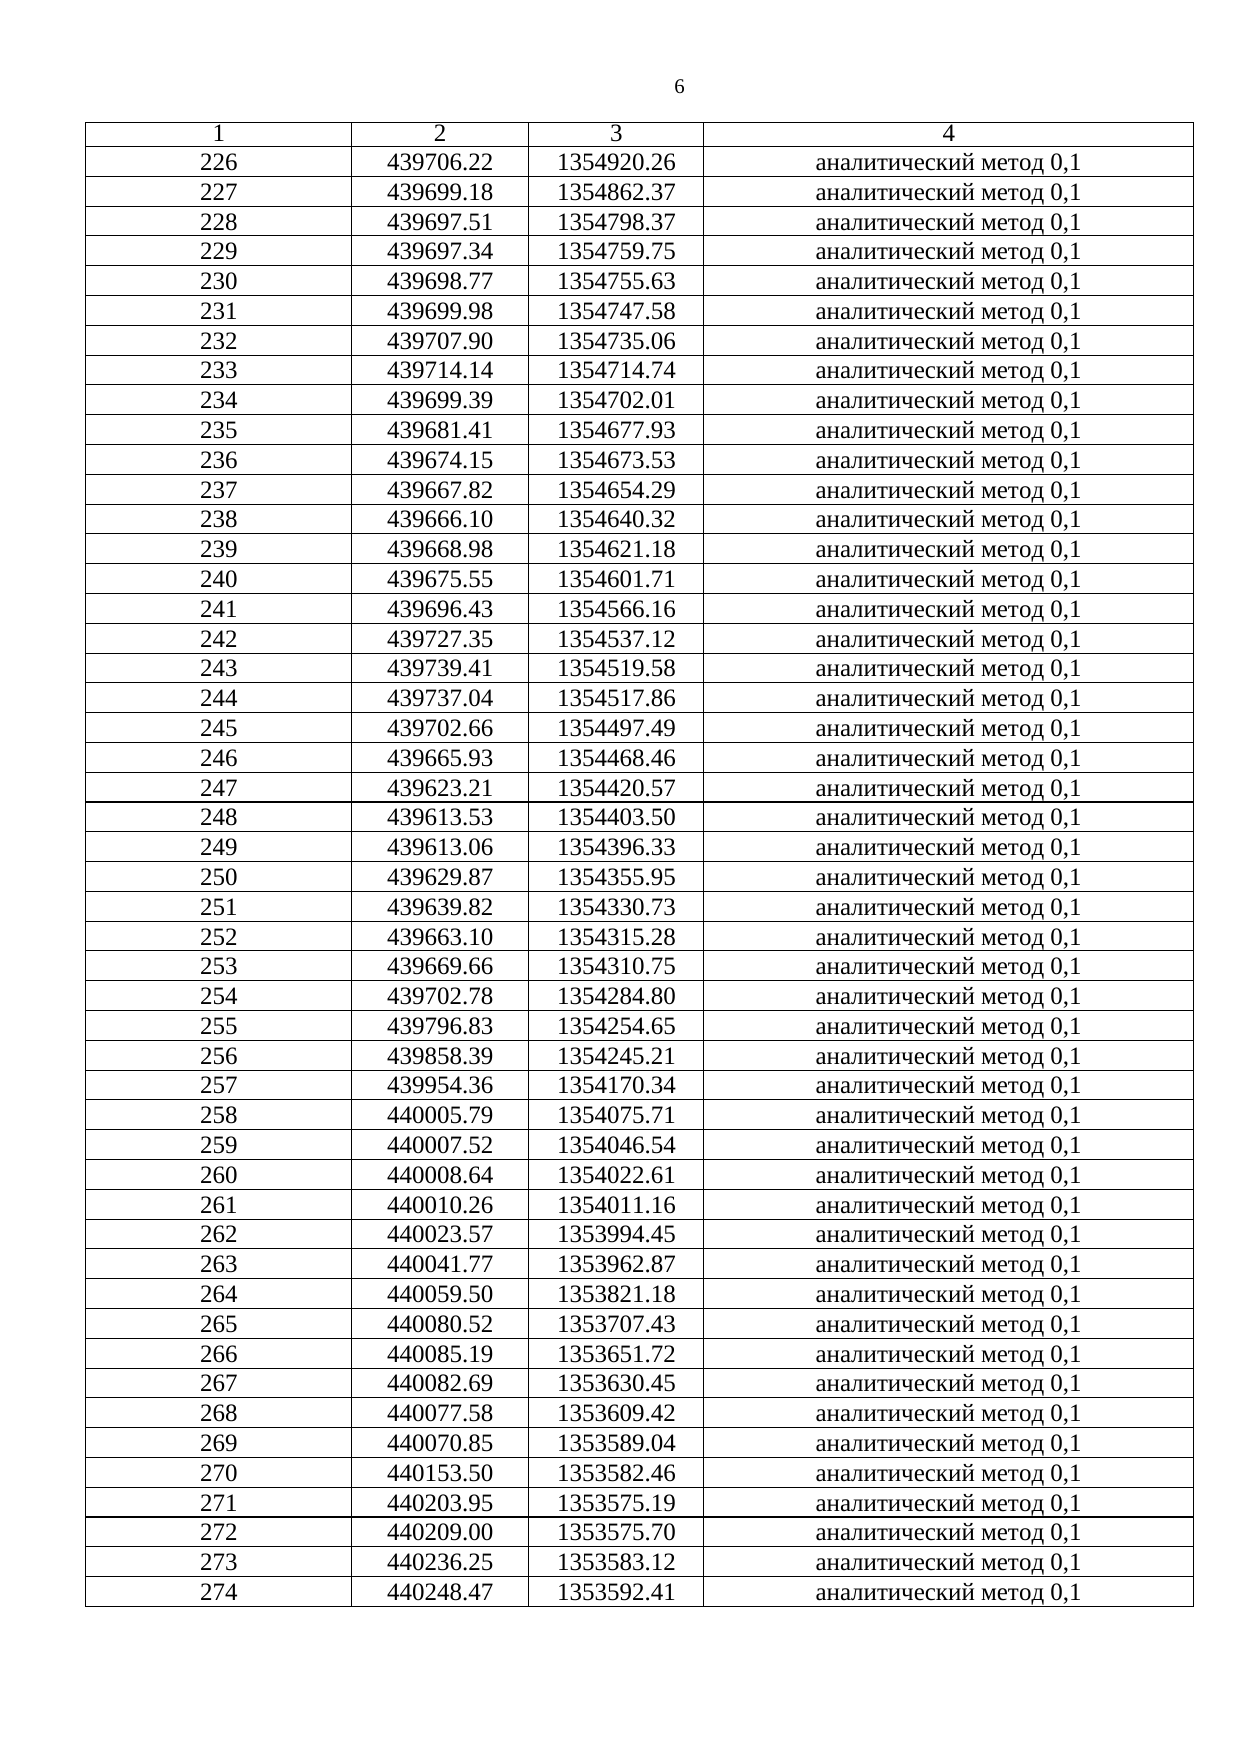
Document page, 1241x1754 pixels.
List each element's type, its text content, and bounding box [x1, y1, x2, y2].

table_cell 1353592.41 [529, 1577, 703, 1606]
table_cell 235 [86, 415, 351, 444]
table_cell аналитический метод 0,1 [704, 564, 1193, 593]
table_cell аналитический метод 0,1 [704, 1130, 1193, 1159]
table_cell аналитический метод 0,1 [704, 1279, 1193, 1308]
table_cell 439665.93 [352, 743, 528, 772]
table_cell 440203.95 [352, 1488, 528, 1516]
table_cell 265 [86, 1309, 351, 1338]
table_cell аналитический метод 0,1 [704, 207, 1193, 235]
table_cell 1354640.32 [529, 505, 703, 533]
table_cell 1353651.72 [529, 1339, 703, 1367]
table_cell 272 [86, 1518, 351, 1546]
table_cell аналитический метод 0,1 [704, 1547, 1193, 1576]
table_cell 250 [86, 862, 351, 891]
table_cell аналитический метод 0,1 [704, 1488, 1193, 1516]
table_cell 262 [86, 1220, 351, 1248]
table_cell 439707.90 [352, 326, 528, 354]
table_cell 270 [86, 1458, 351, 1487]
table_cell 255 [86, 1011, 351, 1040]
table_cell аналитический метод 0,1 [704, 1339, 1193, 1367]
table_header 4 [704, 123, 1193, 146]
table_cell аналитический метод 0,1 [704, 713, 1193, 742]
table_cell 1354011.16 [529, 1190, 703, 1218]
table_cell 1353583.12 [529, 1547, 703, 1576]
table_cell аналитический метод 0,1 [704, 326, 1193, 354]
table_cell 252 [86, 922, 351, 950]
table_cell 1353589.04 [529, 1428, 703, 1457]
table_cell 1354468.46 [529, 743, 703, 772]
table_cell 1354601.71 [529, 564, 703, 593]
table_cell аналитический метод 0,1 [704, 743, 1193, 772]
table_cell 440085.19 [352, 1339, 528, 1367]
table_cell 439698.77 [352, 266, 528, 295]
table_cell 244 [86, 683, 351, 712]
table_cell 1354654.29 [529, 475, 703, 503]
table_cell аналитический метод 0,1 [704, 1428, 1193, 1457]
table_cell 439796.83 [352, 1011, 528, 1040]
table_cell 1354735.06 [529, 326, 703, 354]
table_cell аналитический метод 0,1 [704, 1011, 1193, 1040]
table_cell аналитический метод 0,1 [704, 1369, 1193, 1397]
table_cell аналитический метод 0,1 [704, 803, 1193, 831]
table_cell 231 [86, 296, 351, 325]
table_cell 1354714.74 [529, 356, 703, 384]
table_cell 237 [86, 475, 351, 503]
table_cell 257 [86, 1071, 351, 1099]
table_cell 238 [86, 505, 351, 533]
table_cell аналитический метод 0,1 [704, 385, 1193, 414]
table_cell 226 [86, 147, 351, 176]
table_cell 239 [86, 534, 351, 563]
table_cell 1354046.54 [529, 1130, 703, 1159]
table_cell аналитический метод 0,1 [704, 832, 1193, 861]
table_cell 236 [86, 445, 351, 474]
table_cell 251 [86, 892, 351, 921]
table_cell 1354355.95 [529, 862, 703, 891]
table_cell 439629.87 [352, 862, 528, 891]
table_cell 253 [86, 951, 351, 980]
table_cell 440059.50 [352, 1279, 528, 1308]
table_cell 1354420.57 [529, 773, 703, 801]
table_cell 1354310.75 [529, 951, 703, 980]
table_cell 1354022.61 [529, 1160, 703, 1189]
table_cell 439623.21 [352, 773, 528, 801]
table_cell аналитический метод 0,1 [704, 356, 1193, 384]
table_cell 1354170.34 [529, 1071, 703, 1099]
table_cell 1354245.21 [529, 1041, 703, 1069]
table_cell 266 [86, 1339, 351, 1367]
table_cell 264 [86, 1279, 351, 1308]
table_cell 1354254.65 [529, 1011, 703, 1040]
table_cell аналитический метод 0,1 [704, 1041, 1193, 1069]
table_cell 247 [86, 773, 351, 801]
table_header 3 [529, 123, 703, 146]
table_cell 440248.47 [352, 1577, 528, 1606]
table_cell 439702.78 [352, 981, 528, 1010]
table_cell аналитический метод 0,1 [704, 147, 1193, 176]
table_cell 440023.57 [352, 1220, 528, 1248]
table_cell 1354284.80 [529, 981, 703, 1010]
table_cell аналитический метод 0,1 [704, 1458, 1193, 1487]
table_cell 240 [86, 564, 351, 593]
table_header 1 [86, 123, 351, 146]
table_cell аналитический метод 0,1 [704, 296, 1193, 325]
table_cell аналитический метод 0,1 [704, 683, 1193, 712]
table_cell 260 [86, 1160, 351, 1189]
table_cell 1353630.45 [529, 1369, 703, 1397]
table_cell 254 [86, 981, 351, 1010]
table_cell аналитический метод 0,1 [704, 415, 1193, 444]
table_cell 440010.26 [352, 1190, 528, 1218]
table_cell 439675.55 [352, 564, 528, 593]
table_cell 1354747.58 [529, 296, 703, 325]
table_cell аналитический метод 0,1 [704, 236, 1193, 265]
table_cell 440008.64 [352, 1160, 528, 1189]
table_cell 439739.41 [352, 654, 528, 682]
table_cell 1353575.19 [529, 1488, 703, 1516]
table_cell 439727.35 [352, 624, 528, 652]
table_cell 439697.34 [352, 236, 528, 265]
table_cell аналитический метод 0,1 [704, 981, 1193, 1010]
table_cell 1354677.93 [529, 415, 703, 444]
table_cell 440007.52 [352, 1130, 528, 1159]
table_cell аналитический метод 0,1 [704, 1190, 1193, 1218]
table_cell 268 [86, 1398, 351, 1427]
table_cell аналитический метод 0,1 [704, 1100, 1193, 1129]
table_cell 227 [86, 177, 351, 206]
table_cell аналитический метод 0,1 [704, 862, 1193, 891]
table_cell 440080.52 [352, 1309, 528, 1338]
table_cell аналитический метод 0,1 [704, 1160, 1193, 1189]
table_cell аналитический метод 0,1 [704, 505, 1193, 533]
table_cell 439669.66 [352, 951, 528, 980]
table_cell 439699.39 [352, 385, 528, 414]
table_cell 440005.79 [352, 1100, 528, 1129]
table_cell аналитический метод 0,1 [704, 177, 1193, 206]
table_cell 228 [86, 207, 351, 235]
table_cell аналитический метод 0,1 [704, 594, 1193, 623]
table_cell 440153.50 [352, 1458, 528, 1487]
table_cell аналитический метод 0,1 [704, 951, 1193, 980]
table_cell 1354403.50 [529, 803, 703, 831]
table_cell 440209.00 [352, 1518, 528, 1546]
table_cell 1354075.71 [529, 1100, 703, 1129]
table_cell 439681.41 [352, 415, 528, 444]
table_cell аналитический метод 0,1 [704, 654, 1193, 682]
table_cell 1354759.75 [529, 236, 703, 265]
table_cell 232 [86, 326, 351, 354]
table_cell 440041.77 [352, 1249, 528, 1278]
table_cell 263 [86, 1249, 351, 1278]
table_cell 439954.36 [352, 1071, 528, 1099]
table_cell 439674.15 [352, 445, 528, 474]
table_cell 1354920.26 [529, 147, 703, 176]
table_cell 1354330.73 [529, 892, 703, 921]
table_cell 439737.04 [352, 683, 528, 712]
table_cell 1353582.46 [529, 1458, 703, 1487]
table_cell 1354862.37 [529, 177, 703, 206]
table_cell 439613.06 [352, 832, 528, 861]
table_cell 259 [86, 1130, 351, 1159]
table_cell аналитический метод 0,1 [704, 1220, 1193, 1248]
table_cell аналитический метод 0,1 [704, 1309, 1193, 1338]
table_cell 269 [86, 1428, 351, 1457]
table_cell 271 [86, 1488, 351, 1516]
table_cell 1354497.49 [529, 713, 703, 742]
table_cell 246 [86, 743, 351, 772]
table_cell 1354517.86 [529, 683, 703, 712]
table_cell 1353575.70 [529, 1518, 703, 1546]
table_cell 439714.14 [352, 356, 528, 384]
table_cell 249 [86, 832, 351, 861]
table_cell 439858.39 [352, 1041, 528, 1069]
table_cell 1354396.33 [529, 832, 703, 861]
table_cell аналитический метод 0,1 [704, 624, 1193, 652]
table_cell 1354315.28 [529, 922, 703, 950]
table_cell аналитический метод 0,1 [704, 1577, 1193, 1606]
table_cell 245 [86, 713, 351, 742]
table_cell 233 [86, 356, 351, 384]
table_cell 440070.85 [352, 1428, 528, 1457]
table_cell 273 [86, 1547, 351, 1576]
table_cell 248 [86, 803, 351, 831]
table_cell 439663.10 [352, 922, 528, 950]
table_cell 1354798.37 [529, 207, 703, 235]
table_cell аналитический метод 0,1 [704, 1398, 1193, 1427]
table_cell 439696.43 [352, 594, 528, 623]
table_cell 267 [86, 1369, 351, 1397]
table_cell аналитический метод 0,1 [704, 475, 1193, 503]
table_cell аналитический метод 0,1 [704, 445, 1193, 474]
table_cell 230 [86, 266, 351, 295]
table_cell 439706.22 [352, 147, 528, 176]
table_cell аналитический метод 0,1 [704, 1518, 1193, 1546]
table_cell 440082.69 [352, 1369, 528, 1397]
table_cell 1354537.12 [529, 624, 703, 652]
table_cell 261 [86, 1190, 351, 1218]
table_cell 439699.98 [352, 296, 528, 325]
table_cell 242 [86, 624, 351, 652]
table_cell 440077.58 [352, 1398, 528, 1427]
table_cell 1353821.18 [529, 1279, 703, 1308]
table_cell 234 [86, 385, 351, 414]
table_cell 1354702.01 [529, 385, 703, 414]
table_cell 274 [86, 1577, 351, 1606]
table_cell 1353707.43 [529, 1309, 703, 1338]
table_cell 1354519.58 [529, 654, 703, 682]
table_cell 241 [86, 594, 351, 623]
table_cell 1354621.18 [529, 534, 703, 563]
table_cell аналитический метод 0,1 [704, 922, 1193, 950]
table_cell 1354673.53 [529, 445, 703, 474]
table_cell 440236.25 [352, 1547, 528, 1576]
table_cell 439666.10 [352, 505, 528, 533]
table_cell аналитический метод 0,1 [704, 534, 1193, 563]
table_cell 258 [86, 1100, 351, 1129]
table_cell 243 [86, 654, 351, 682]
table_cell аналитический метод 0,1 [704, 773, 1193, 801]
table_cell 1353994.45 [529, 1220, 703, 1248]
table_cell 439613.53 [352, 803, 528, 831]
table_cell 1354566.16 [529, 594, 703, 623]
table_cell 229 [86, 236, 351, 265]
table_cell 439668.98 [352, 534, 528, 563]
table_cell 256 [86, 1041, 351, 1069]
table_cell аналитический метод 0,1 [704, 892, 1193, 921]
table_cell 1354755.63 [529, 266, 703, 295]
table_cell 439697.51 [352, 207, 528, 235]
table_header 2 [352, 123, 528, 146]
table_cell аналитический метод 0,1 [704, 266, 1193, 295]
table_cell 439699.18 [352, 177, 528, 206]
table_cell аналитический метод 0,1 [704, 1249, 1193, 1278]
table_cell 439667.82 [352, 475, 528, 503]
table_cell 439702.66 [352, 713, 528, 742]
table_cell 439639.82 [352, 892, 528, 921]
table_cell 1353609.42 [529, 1398, 703, 1427]
table_cell 1353962.87 [529, 1249, 703, 1278]
table_cell аналитический метод 0,1 [704, 1071, 1193, 1099]
